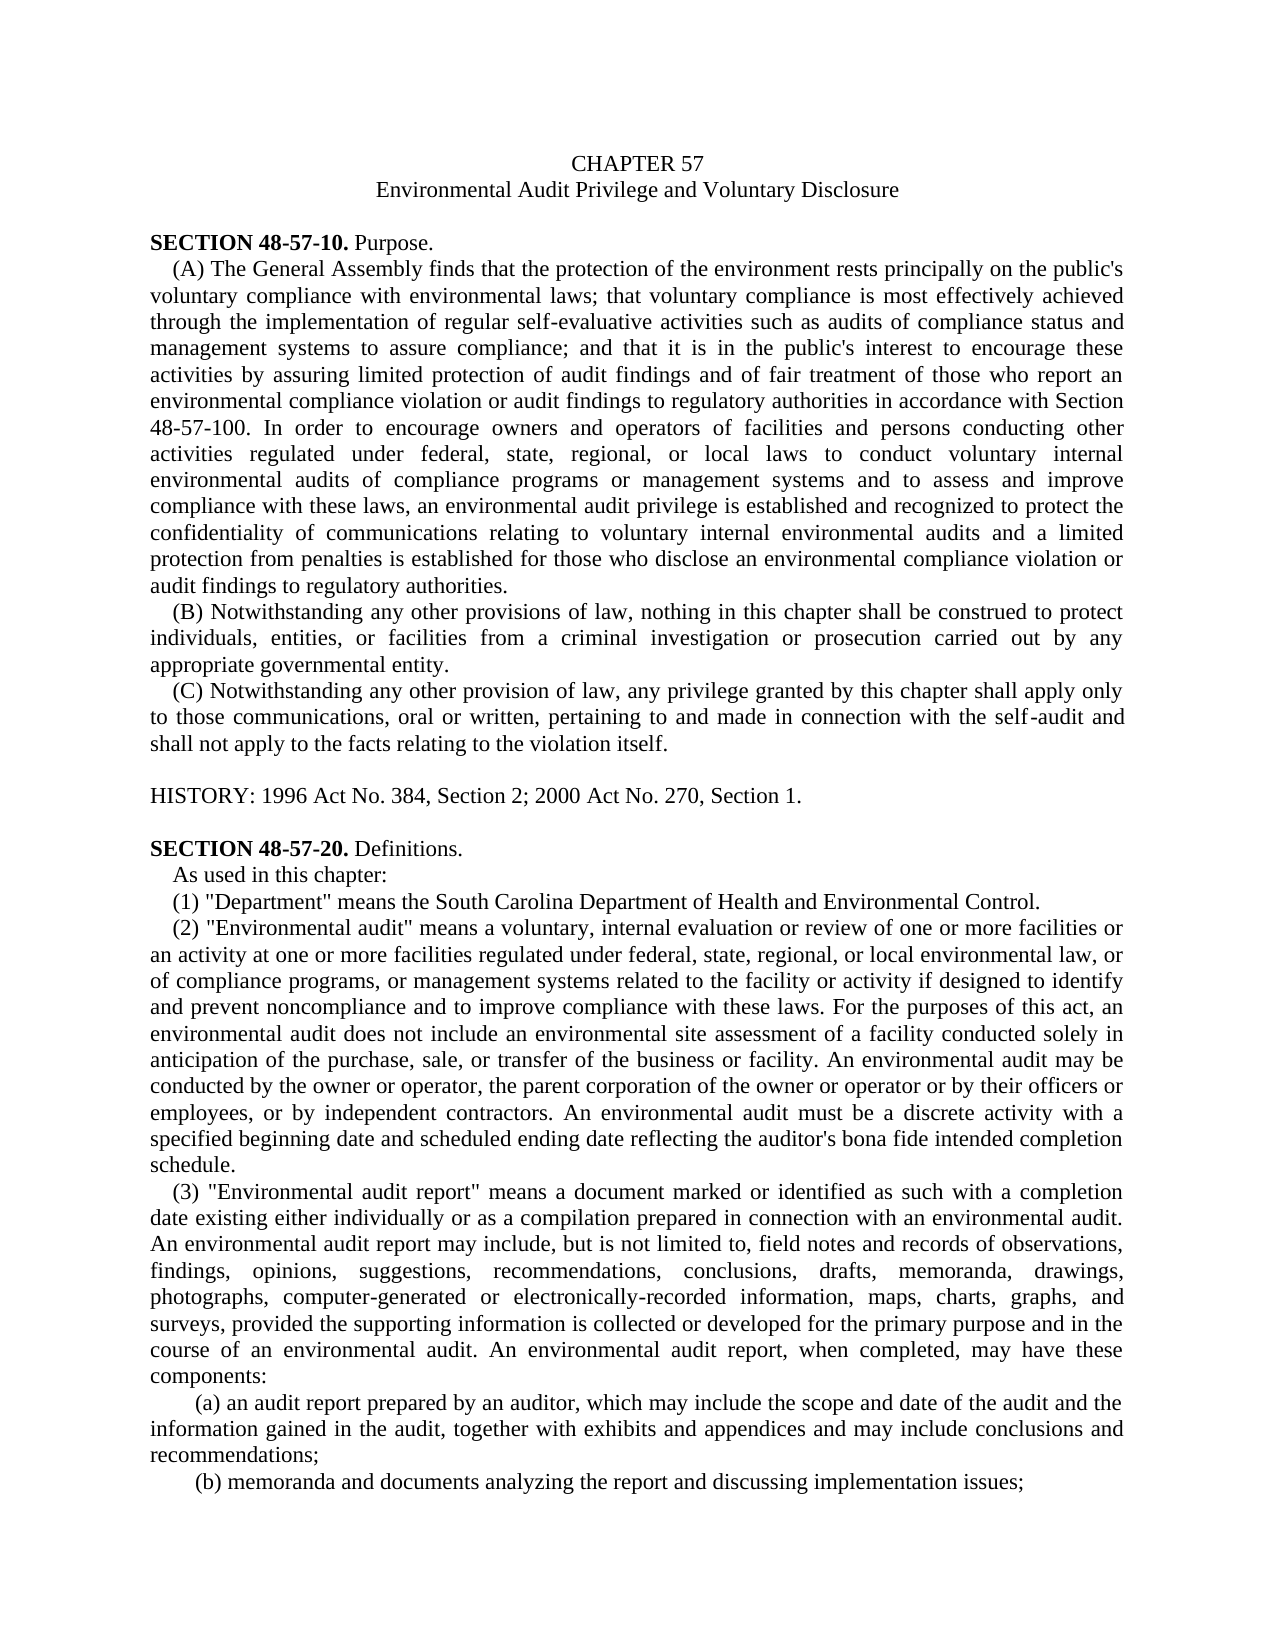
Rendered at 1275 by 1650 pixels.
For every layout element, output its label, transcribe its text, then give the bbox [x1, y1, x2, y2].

text (a) an audit report prepared by an auditor, which may include the scope and date of the audit and the information gained in the audit, together with exhibits and appendices and may include conclusions and recommendations; [150, 1389, 1125, 1468]
text (C) Notwithstanding any other provision of law, any privilege granted by this chapter shall apply only to those communications, oral or written, pertaining to and made in connection with the self-audit and shall not apply to the facts relating to the violation itself. [150, 677, 1125, 756]
text (1) "Department" means the South Carolina Department of Health and Environmental Control. [150, 888, 1125, 914]
text HISTORY: 1996 Act No. 384, Section 2; 2000 Act No. 270, Section 1. [150, 782, 1125, 809]
text (B) Notwithstanding any other provisions of law, nothing in this chapter shall be construed to protect individuals, entities, or facilities from a criminal investigation or prosecution carried out by any appropriate governmental entity. [150, 598, 1125, 677]
text (b) memoranda and documents analyzing the report and discussing implementation issues; [150, 1468, 1125, 1494]
text Environmental Audit Privilege and Voluntary Disclosure [150, 176, 1125, 203]
text (2) "Environmental audit" means a voluntary, internal evaluation or review of one or more facilities or an activity at one or more facilities regulated under federal, state, regional, or local environmental law, or of compliance programs, or management systems related to the facility or activity if designed to identify and prevent noncompliance and to improve compliance with these laws. For the purposes of this act, an environmental audit does not include an environmental site assessment of a facility conducted solely in anticipation of the purchase, sale, or transfer of the business or facility. An environmental audit may be conducted by the owner or operator, the parent corporation of the owner or operator or by their officers or employees, or by independent contractors. An environmental audit must be a discrete activity with a specified beginning date and scheduled ending date reflecting the auditor's bona fide intended completion schedule. [150, 914, 1125, 1178]
text As used in this chapter: [150, 862, 1125, 888]
text (3) "Environmental audit report" means a document marked or identified as such with a completion date existing either individually or as a compilation prepared in connection with an environmental audit. An environmental audit report may include, but is not limited to, field notes and records of observations, findings, opinions, suggestions, recommendations, conclusions, drafts, memoranda, drawings, photographs, computer-generated or electronically-recorded information, maps, charts, graphs, and surveys, provided the supporting information is collected or developed for the primary purpose and in the course of an environmental audit. An environmental audit report, when completed, may have these components: [150, 1178, 1125, 1389]
text (A) The General Assembly finds that the protection of the environment rests principally on the public's voluntary compliance with environmental laws; that voluntary compliance is most effectively achieved through the implementation of regular self-evaluative activities such as audits of compliance status and management systems to assure compliance; and that it is in the public's interest to encourage these activities by assuring limited protection of audit findings and of fair treatment of those who report an environmental compliance violation or audit findings to regulatory authorities in accordance with Section 48-57-100. In order to encourage owners and operators of facilities and persons conducting other activities regulated under federal, state, regional, or local laws to conduct voluntary internal environmental audits of compliance programs or management systems and to assess and improve compliance with these laws, an environmental audit privilege is established and recognized to protect the confidentiality of communications relating to voluntary internal environmental audits and a limited protection from penalties is established for those who disclose an environmental compliance violation or audit findings to regulatory authorities. [150, 255, 1125, 598]
text CHAPTER 57 [150, 150, 1125, 176]
text SECTION 48-57-10. Purpose. [150, 229, 1125, 255]
text SECTION 48-57-20. Definitions. [150, 835, 1125, 862]
